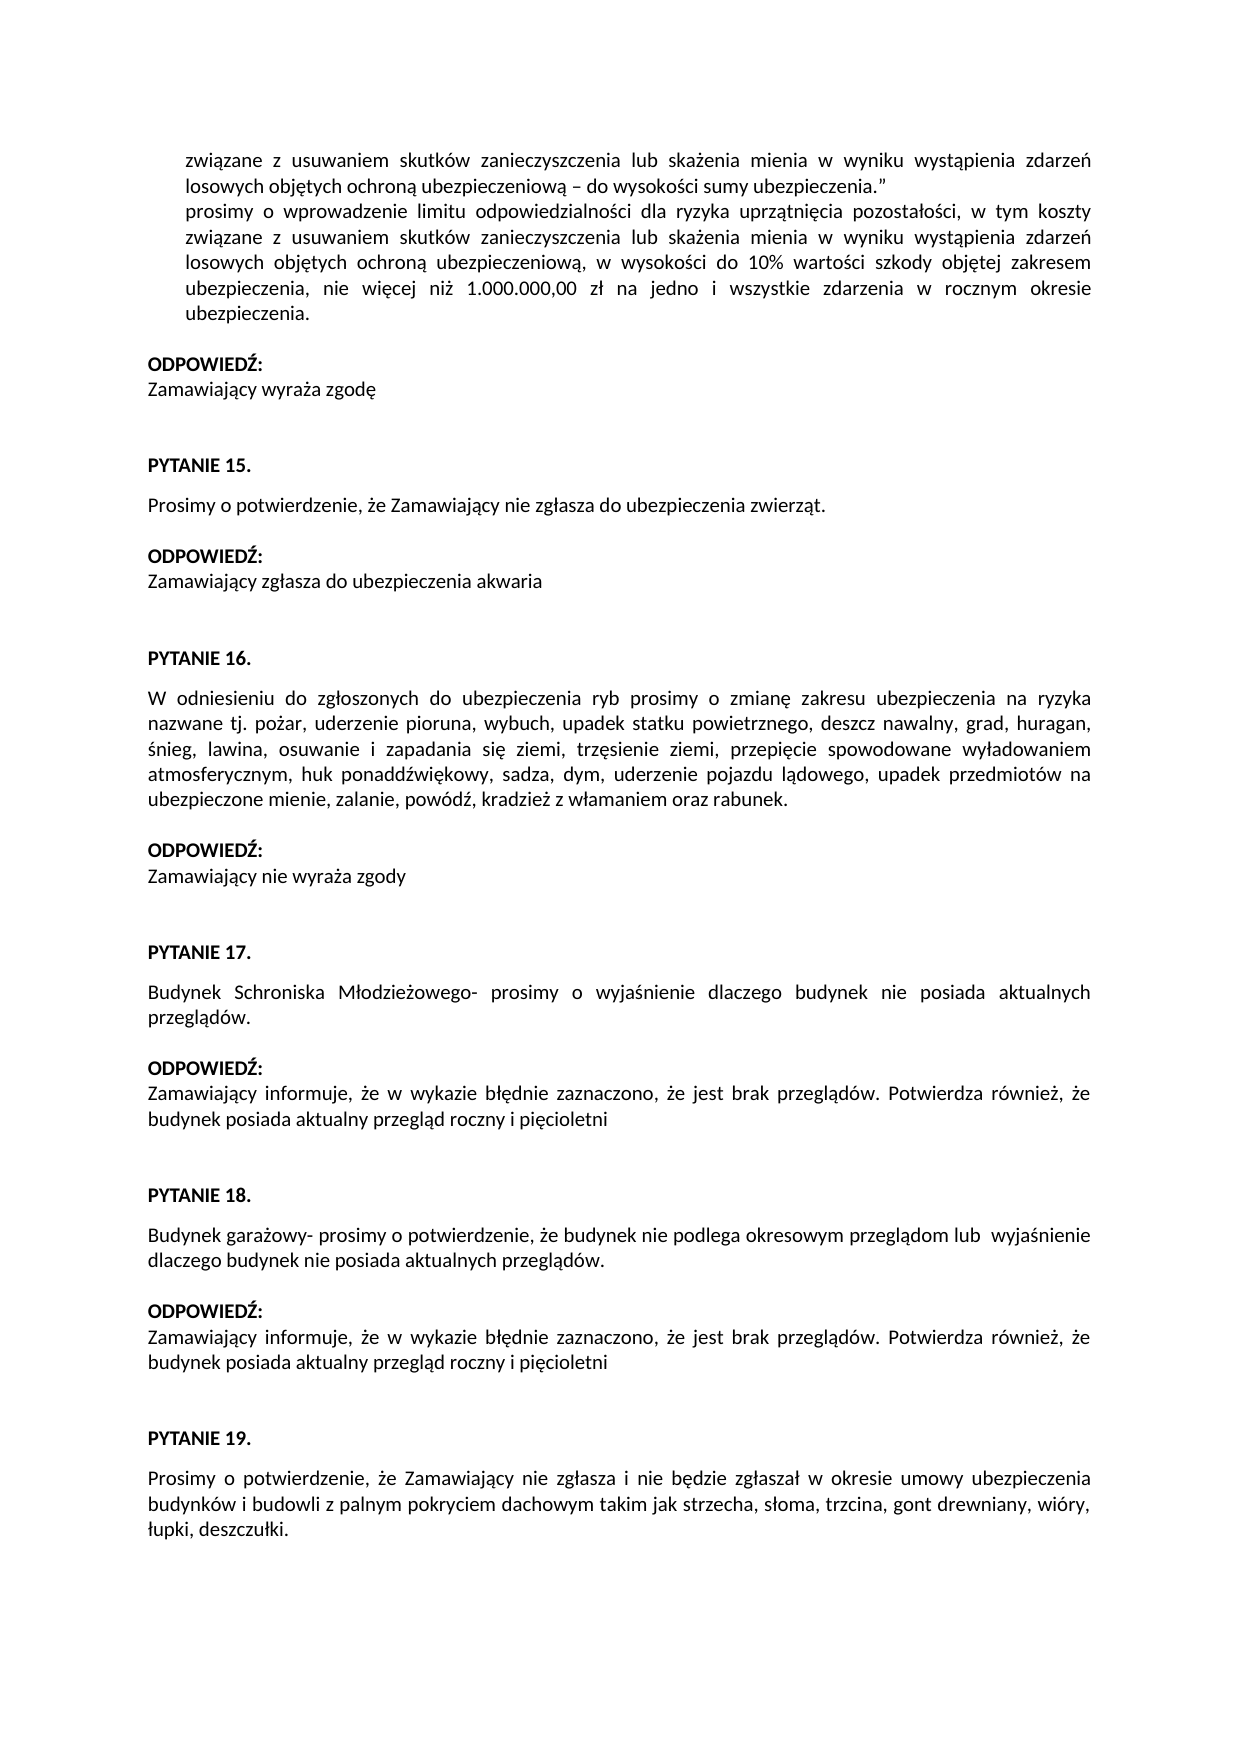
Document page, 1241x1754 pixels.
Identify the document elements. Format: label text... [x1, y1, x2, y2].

text ODPOWIEDŹ: [148, 1298, 1093, 1324]
text PYTANIE 18. [148, 1182, 1093, 1208]
list Budynek Schroniska Młodzieżowego- prosimy o wyjaśnienie dlaczego budynek nie posiada aktualnych przeglądów. [148, 979, 1093, 1030]
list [185, 148, 1093, 198]
text ODPOWIEDŹ: [148, 351, 1093, 376]
text ODPOWIEDŹ: [148, 543, 1093, 569]
text PYTANIE 17. [148, 939, 1093, 964]
text PYTANIE 16. [148, 645, 1093, 670]
text ODPOWIEDŹ: [148, 837, 1093, 863]
text ODPOWIEDŹ: [148, 1055, 1093, 1081]
text PYTANIE 15. [148, 453, 1093, 478]
list Prosimy o potwierdzenie, że Zamawiający nie zgłasza do ubezpieczenia zwierząt. [148, 492, 1093, 518]
list prosimy o wprowadzenie limitu odpowiedzialności dla ryzyka uprzątnięcia pozostałości, w tym koszty związane z usuwaniem skutków zanieczyszczenia lub skażenia mienia w wyniku wystąpienia zdarzeń losowych objętych ochroną ubezpieczeniową, w wysokości do 10% wartości szkody objętej zakresem ubezpieczenia, nie więcej niż 1.000.000,00 zł na jedno i wszystkie zdarzenia w rocznym okresie ubezpieczenia. [185, 198, 1093, 326]
text PYTANIE 19. [148, 1426, 1093, 1451]
list Zamawiający nie wyraża zgody [148, 863, 1093, 888]
list Zamawiający zgłasza do ubezpieczenia akwaria [148, 569, 1093, 594]
list Prosimy o potwierdzenie, że Zamawiający nie zgłasza i nie będzie zgłaszał w okresie umowy ubezpieczenia budynków i budowli z palnym pokryciem dachowym takim jak strzecha, słoma, trzcina, gont drewniany, wióry, łupki, deszczułki. [148, 1465, 1093, 1542]
list Budynek garażowy- prosimy o potwierdzenie, że budynek nie podlega okresowym przeglądom lub wyjaśnienie dlaczego budynek nie posiada aktualnych przeglądów. [148, 1222, 1093, 1273]
list Zamawiający informuje, że w wykazie błędnie zaznaczono, że jest brak przeglądów. Potwierdza również, że budynek posiada aktualny przegląd roczny i pięcioletni [148, 1081, 1093, 1131]
list Zamawiający informuje, że w wykazie błędnie zaznaczono, że jest brak przeglądów. Potwierdza również, że budynek posiada aktualny przegląd roczny i pięcioletni [148, 1324, 1093, 1375]
list W odniesieniu do zgłoszonych do ubezpieczenia ryb prosimy o zmianę zakresu ubezpieczenia na ryzyka nazwane tj. pożar, uderzenie pioruna, wybuch, upadek statku powietrznego, deszcz nawalny, grad, huragan, śnieg, lawina, osuwanie i zapadania się ziemi, trzęsienie ziemi, przepięcie spowodowane wyładowaniem atmosferycznym, huk ponaddźwiękowy, sadza, dym, uderzenie pojazdu lądowego, upadek przedmiotów na ubezpieczone mienie, zalanie, powódź, kradzież z włamaniem oraz rabunek. [148, 685, 1093, 812]
list Zamawiający wyraża zgodę [148, 376, 1093, 402]
